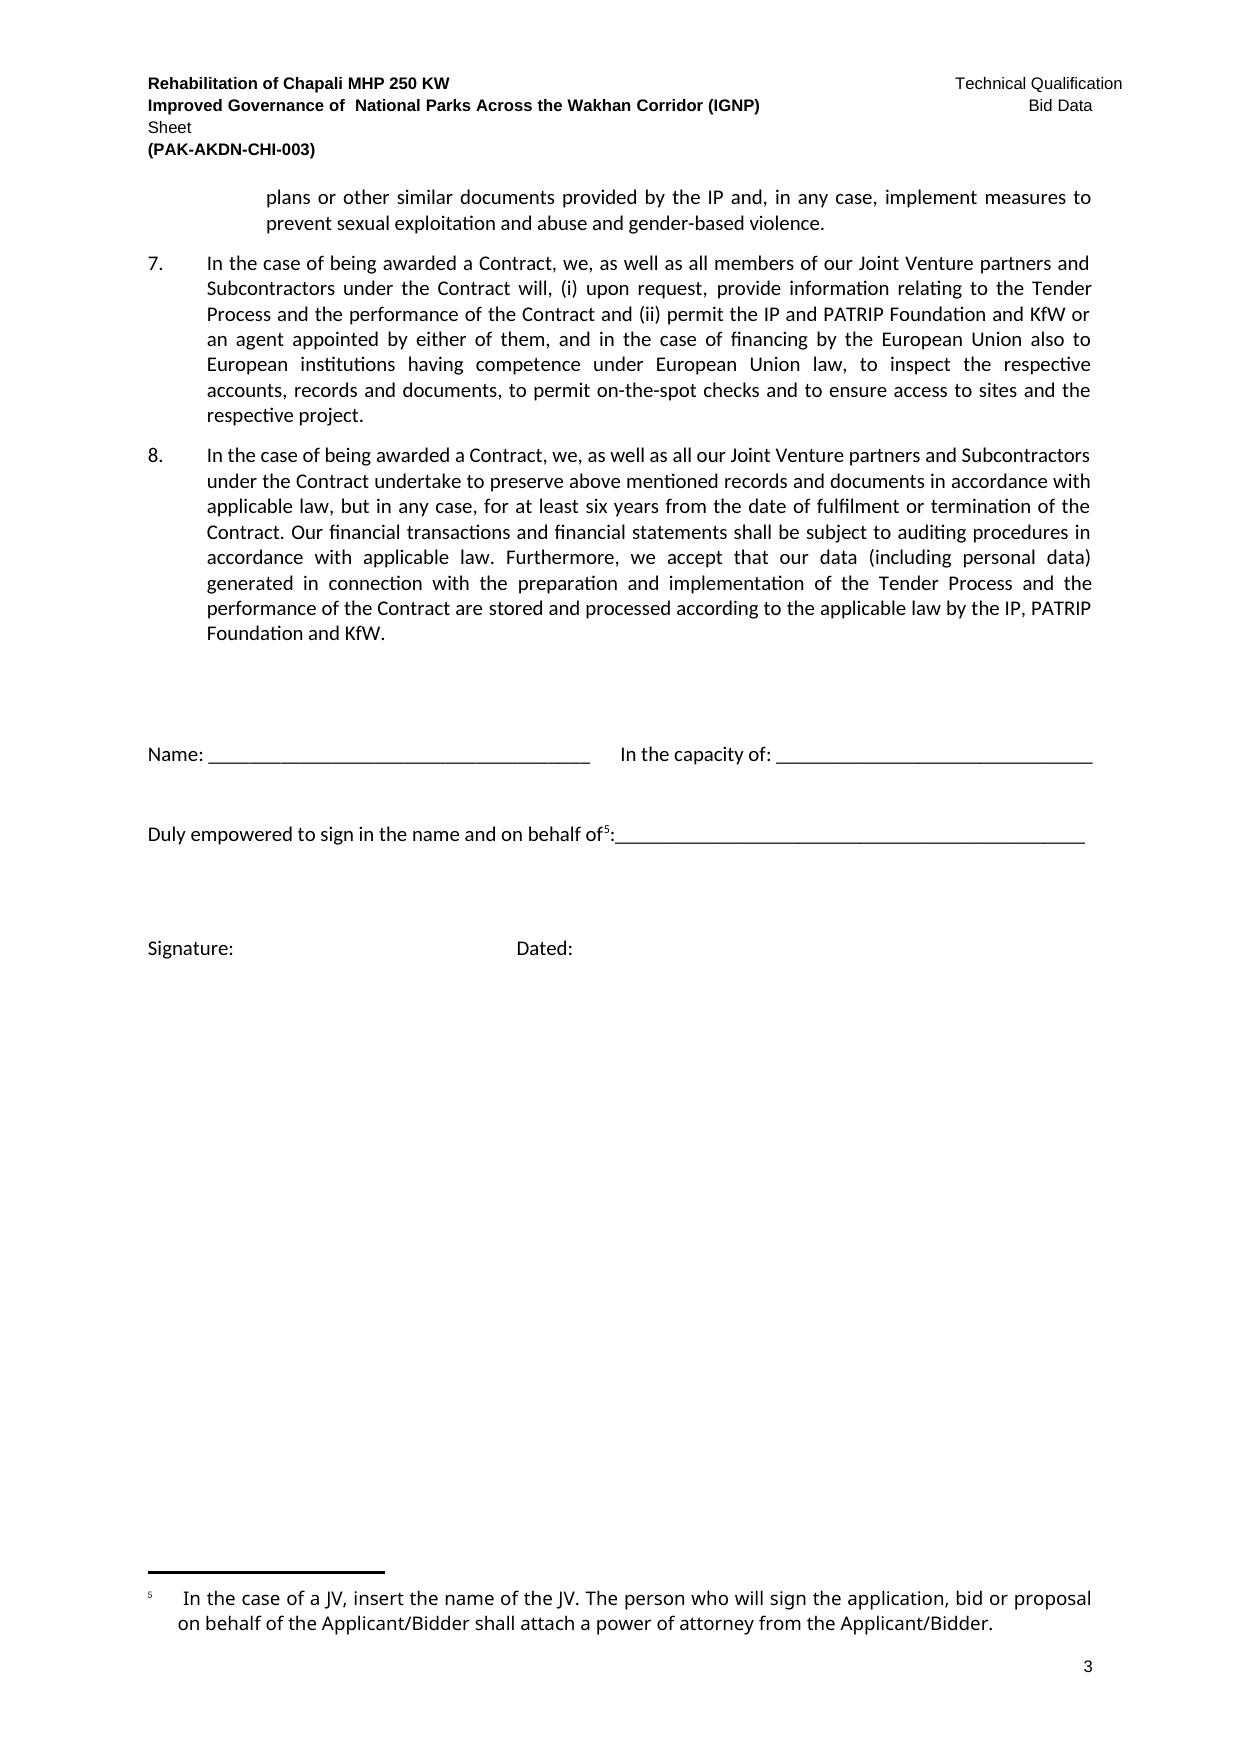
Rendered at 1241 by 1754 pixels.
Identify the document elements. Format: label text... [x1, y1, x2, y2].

text Signature: Dated: [148, 935, 1093, 961]
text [207, 184, 1093, 235]
list In the case of being awarded a Contract, we, as well as all members of our Joint Venture partners and Subcontractors under the Contract will, (i) upon request, provide information relating to the Tender Process and the performance of the Contract and (ii) permit the IP and PATRIP Foundation and KfW or an agent appointed by either of them, and in the case of financing by the European Union also to European institutions having competence under European Union law, to inspect the respective accounts, records and documents, to permit on-the-spot checks and to ensure access to sites and the respective project. [148, 250, 1093, 428]
text Name: In the capacity of: [148, 741, 1093, 767]
text Duly empowered to sign in the name and on behalf of: [148, 822, 1093, 847]
list In the case of being awarded a Contract, we, as well as all our Joint Venture partners and Subcontractors under the Contract undertake to preserve above mentioned records and documents in accordance with applicable law, but in any case, for at least six years from the date of fulfilment or termination of the Contract. Our financial transactions and financial statements shall be subject to auditing procedures in accordance with applicable law. Furthermore, we accept that our data (including personal data) generated in connection with the preparation and implementation of the Tender Process and the performance of the Contract are stored and processed according to the applicable law by the IP, PATRIP Foundation and KfW. [148, 443, 1093, 646]
